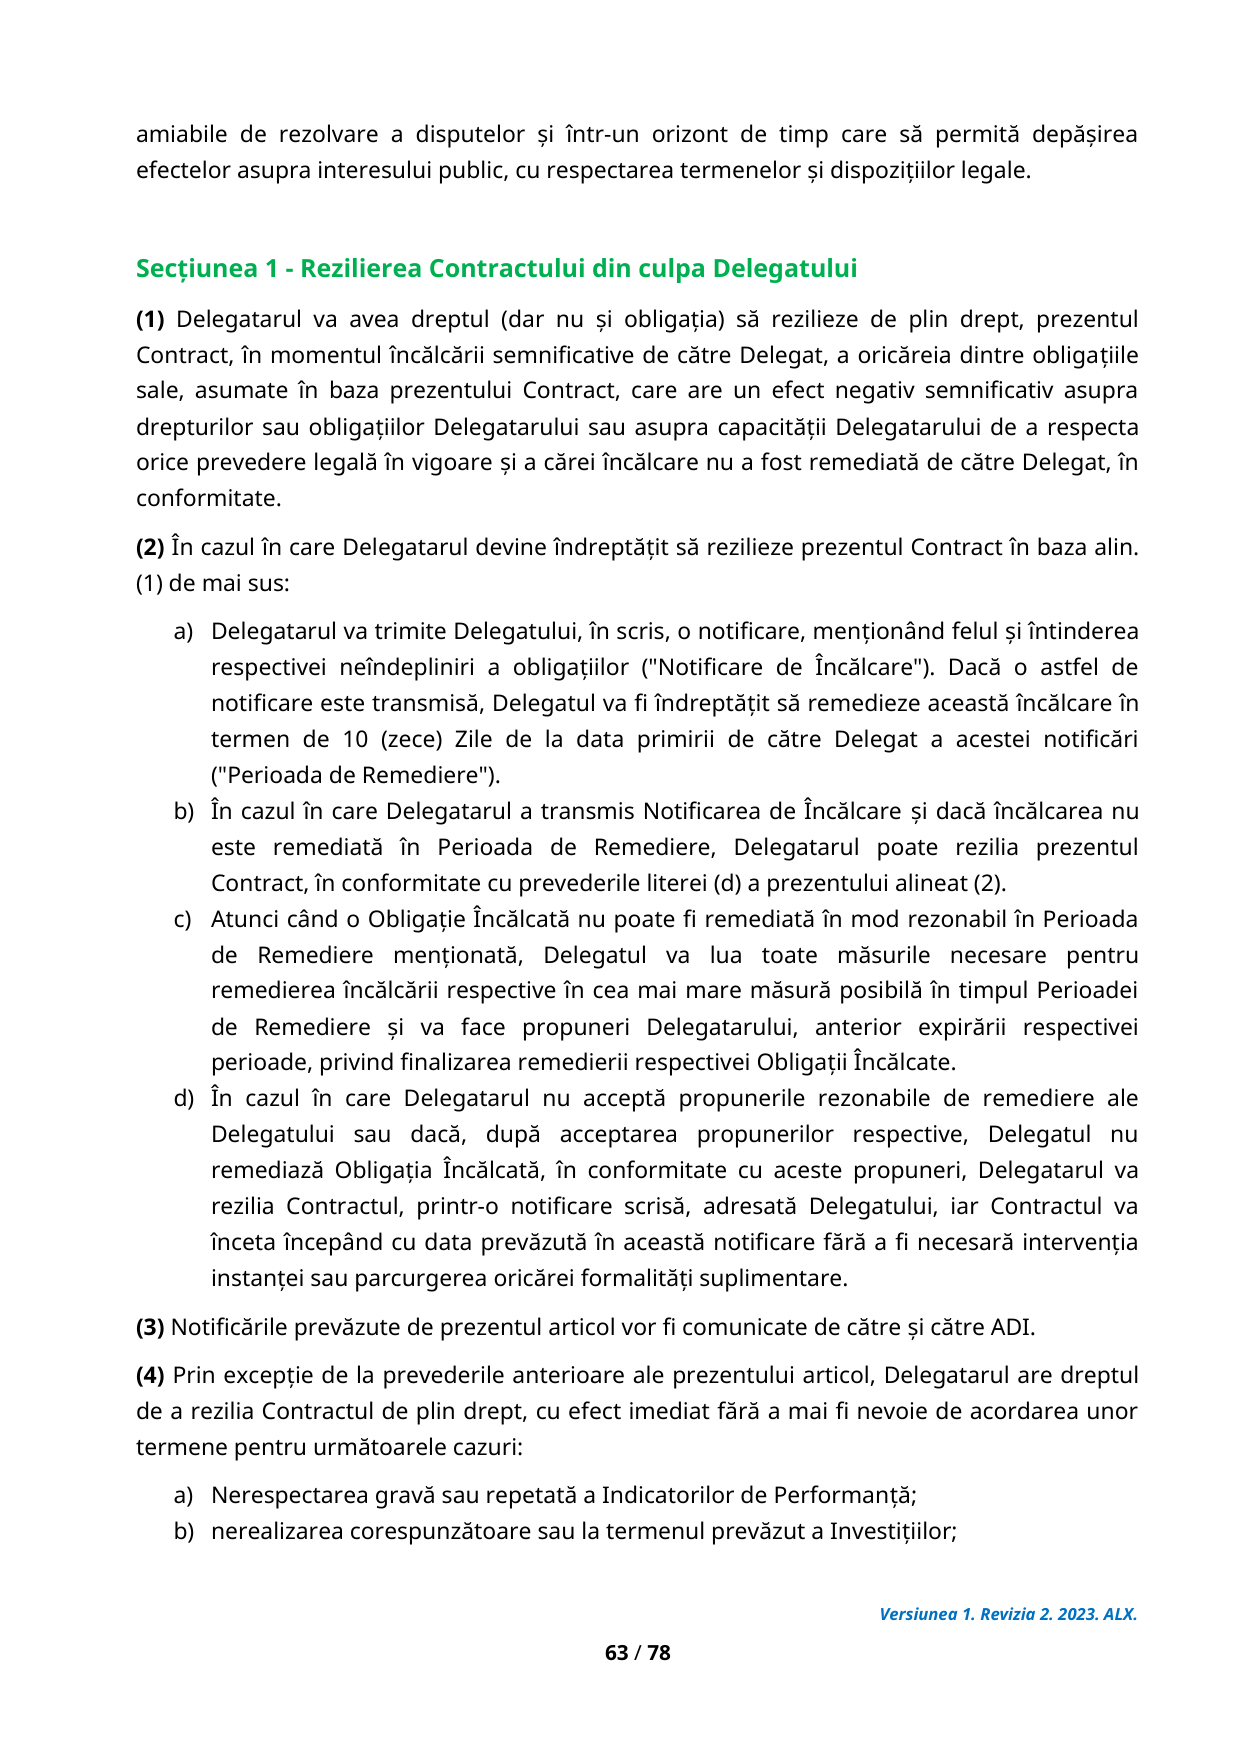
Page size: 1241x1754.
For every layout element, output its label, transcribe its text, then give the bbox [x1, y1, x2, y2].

text (3) Notificările prevăzute de prezentul articol vor fi comunicate de către şi către ADI. [136, 1310, 1140, 1342]
list În cazul în care Delegatarul a transmis Notificarea de Încălcare şi dacă încălcarea nu este remediată în Perioada de Remediere, Delegatarul poate rezilia prezentul Contract, în conformitate cu prevederile literei (d) a prezentului alineat (2). [173, 795, 1140, 898]
list În cazul în care Delegatarul nu acceptă propunerile rezonabile de remediere ale Delegatului sau dacă, după acceptarea propunerilor respective, Delegatul nu remediază Obligaţia Încălcată, în conformitate cu aceste propuneri, Delegatarul va rezilia Contractul, printr-o notificare scrisă, adresată Delegatului, iar Contractul va înceta începând cu data prevăzută în această notificare fără a fi necesară intervenția instanței sau parcurgerea oricărei formalități suplimentare. [173, 1082, 1140, 1293]
text (4) Prin excepţie de la prevederile anterioare ale prezentului articol, Delegatarul are dreptul de a rezilia Contractul de plin drept, cu efect imediat fără a mai fi nevoie de acordarea unor termene pentru următoarele cazuri: [136, 1359, 1140, 1462]
list Delegatarul va trimite Delegatului, în scris, o notificare, menţionând felul şi întinderea respectivei neîndepliniri a obligaţiilor ("Notificare de Încălcare"). Dacă o astfel de notificare este transmisă, Delegatul va fi îndreptăţit să remedieze această încălcare în termen de 10 (zece) Zile de la data primirii de către Delegat a acestei notificări ("Perioada de Remediere"). [173, 615, 1140, 790]
list Atunci când o Obligaţie Încălcată nu poate fi remediată în mod rezonabil în Perioada de Remediere menţionată, Delegatul va lua toate măsurile necesare pentru remedierea încălcării respective în cea mai mare măsură posibilă în timpul Perioadei de Remediere şi va face propuneri Delegatarului, anterior expirării respectivei perioade, privind finalizarea remedierii respectivei Obligaţii Încălcate. [173, 903, 1140, 1078]
list Nerespectarea gravă sau repetată a Indicatorilor de Performanţă; [173, 1479, 1140, 1510]
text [136, 118, 1140, 185]
list nerealizarea corespunzătoare sau la termenul prevăzut a Investiţiilor; [173, 1515, 1140, 1546]
text (2) În cazul în care Delegatarul devine îndreptăţit să rezilieze prezentul Contract în baza alin. (1) de mai sus: [136, 531, 1140, 598]
text (1) Delegatarul va avea dreptul (dar nu şi obligaţia) să rezilieze de plin drept, prezentul Contract, în momentul încălcării semnificative de către Delegat, a oricăreia dintre obligaţiile sale, asumate în baza prezentului Contract, care are un efect negativ semnificativ asupra drepturilor sau obligaţiilor Delegatarului sau asupra capacităţii Delegatarului de a respecta orice prevedere legală în vigoare şi a cărei încălcare nu a fost remediată de către Delegat, în conformitate. [136, 303, 1140, 513]
subtitle Secțiunea 1 - Rezilierea Contractului din culpa Delegatului [136, 251, 1140, 285]
